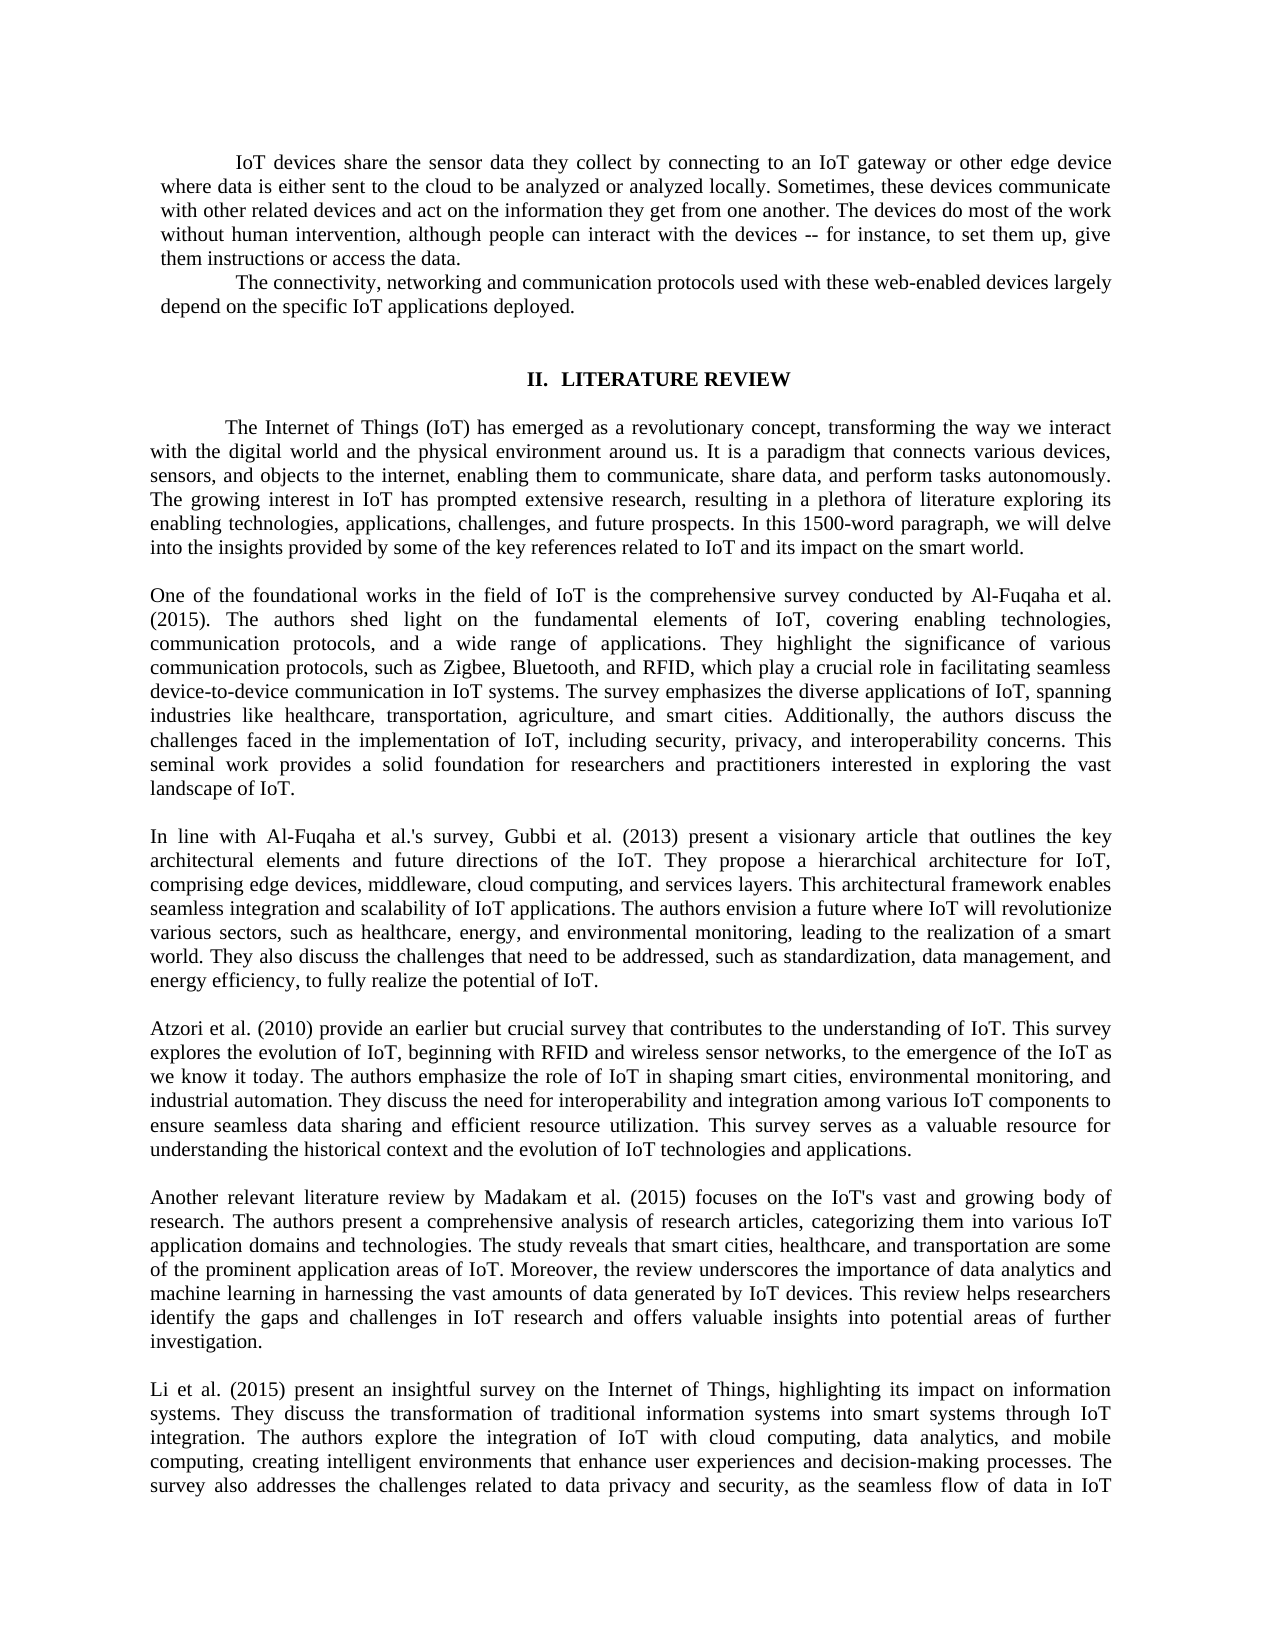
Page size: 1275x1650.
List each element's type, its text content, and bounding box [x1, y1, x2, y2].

text Another relevant literature review by Madakam et al. (2015) focuses on the IoT's vast and growing body of research. The authors present a comprehensive analysis of research articles, categorizing them into various IoT application domains and technologies. The study reveals that smart cities, healthcare, and transportation are some of the prominent application areas of IoT. Moreover, the review underscores the importance of data analytics and machine learning in harnessing the vast amounts of data generated by IoT devices. This review helps researchers identify the gaps and challenges in IoT research and offers valuable insights into potential areas of further investigation. [150, 1185, 1113, 1353]
list LITERATURE REVIEW [527, 367, 1113, 391]
text One of the foundational works in the field of IoT is the comprehensive survey conducted by Al-Fuqaha et al. (2015). The authors shed light on the fundamental elements of IoT, covering enabling technologies, communication protocols, and a wide range of applications. They highlight the significance of various communication protocols, such as Zigbee, Bluetooth, and RFID, which play a crucial role in facilitating seamless device-to-device communication in IoT systems. The survey emphasizes the diverse applications of IoT, spanning industries like healthcare, transportation, agriculture, and smart cities. Additionally, the authors discuss the challenges faced in the implementation of IoT, including security, privacy, and interoperability concerns. This seminal work provides a solid foundation for researchers and practitioners interested in exploring the vast landscape of IoT. [150, 583, 1113, 800]
text The connectivity, networking and communication protocols used with these web-enabled devices largely depend on the specific IoT applications deployed. [160, 270, 1113, 318]
text The Internet of Things (IoT) has emerged as a revolutionary concept, transforming the way we interact with the digital world and the physical environment around us. It is a paradigm that connects various devices, sensors, and objects to the internet, enabling them to communicate, share data, and perform tasks autonomously. The growing interest in IoT has prompted extensive research, resulting in a plethora of literature exploring its enabling technologies, applications, challenges, and future prospects. In this 1500-word paragraph, we will delve into the insights provided by some of the key references related to IoT and its impact on the smart world. [150, 415, 1113, 559]
text In line with Al-Fuqaha et al.'s survey, Gubbi et al. (2013) present a visionary article that outlines the key architectural elements and future directions of the IoT. They propose a hierarchical architecture for IoT, comprising edge devices, middleware, cloud computing, and services layers. This architectural framework enables seamless integration and scalability of IoT applications. The authors envision a future where IoT will revolutionize various sectors, such as healthcare, energy, and environmental monitoring, leading to the realization of a smart world. They also discuss the challenges that need to be addressed, such as standardization, data management, and energy efficiency, to fully realize the potential of IoT. [150, 824, 1113, 992]
text Atzori et al. (2010) provide an earlier but crucial survey that contributes to the understanding of IoT. This survey explores the evolution of IoT, beginning with RFID and wireless sensor networks, to the emergence of the IoT as we know it today. The authors emphasize the role of IoT in shaping smart cities, environmental monitoring, and industrial automation. They discuss the need for interoperability and integration among various IoT components to ensure seamless data sharing and efficient resource utilization. This survey serves as a valuable resource for understanding the historical context and the evolution of IoT technologies and applications. [150, 1016, 1113, 1161]
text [150, 1377, 1113, 1497]
text IoT devices share the sensor data they collect by connecting to an IoT gateway or other edge device where data is either sent to the cloud to be analyzed or analyzed locally. Sometimes, these devices communicate with other related devices and act on the information they get from one another. The devices do most of the work without human intervention, although people can interact with the devices -- for instance, to set them up, give them instructions or access the data. [160, 150, 1113, 270]
